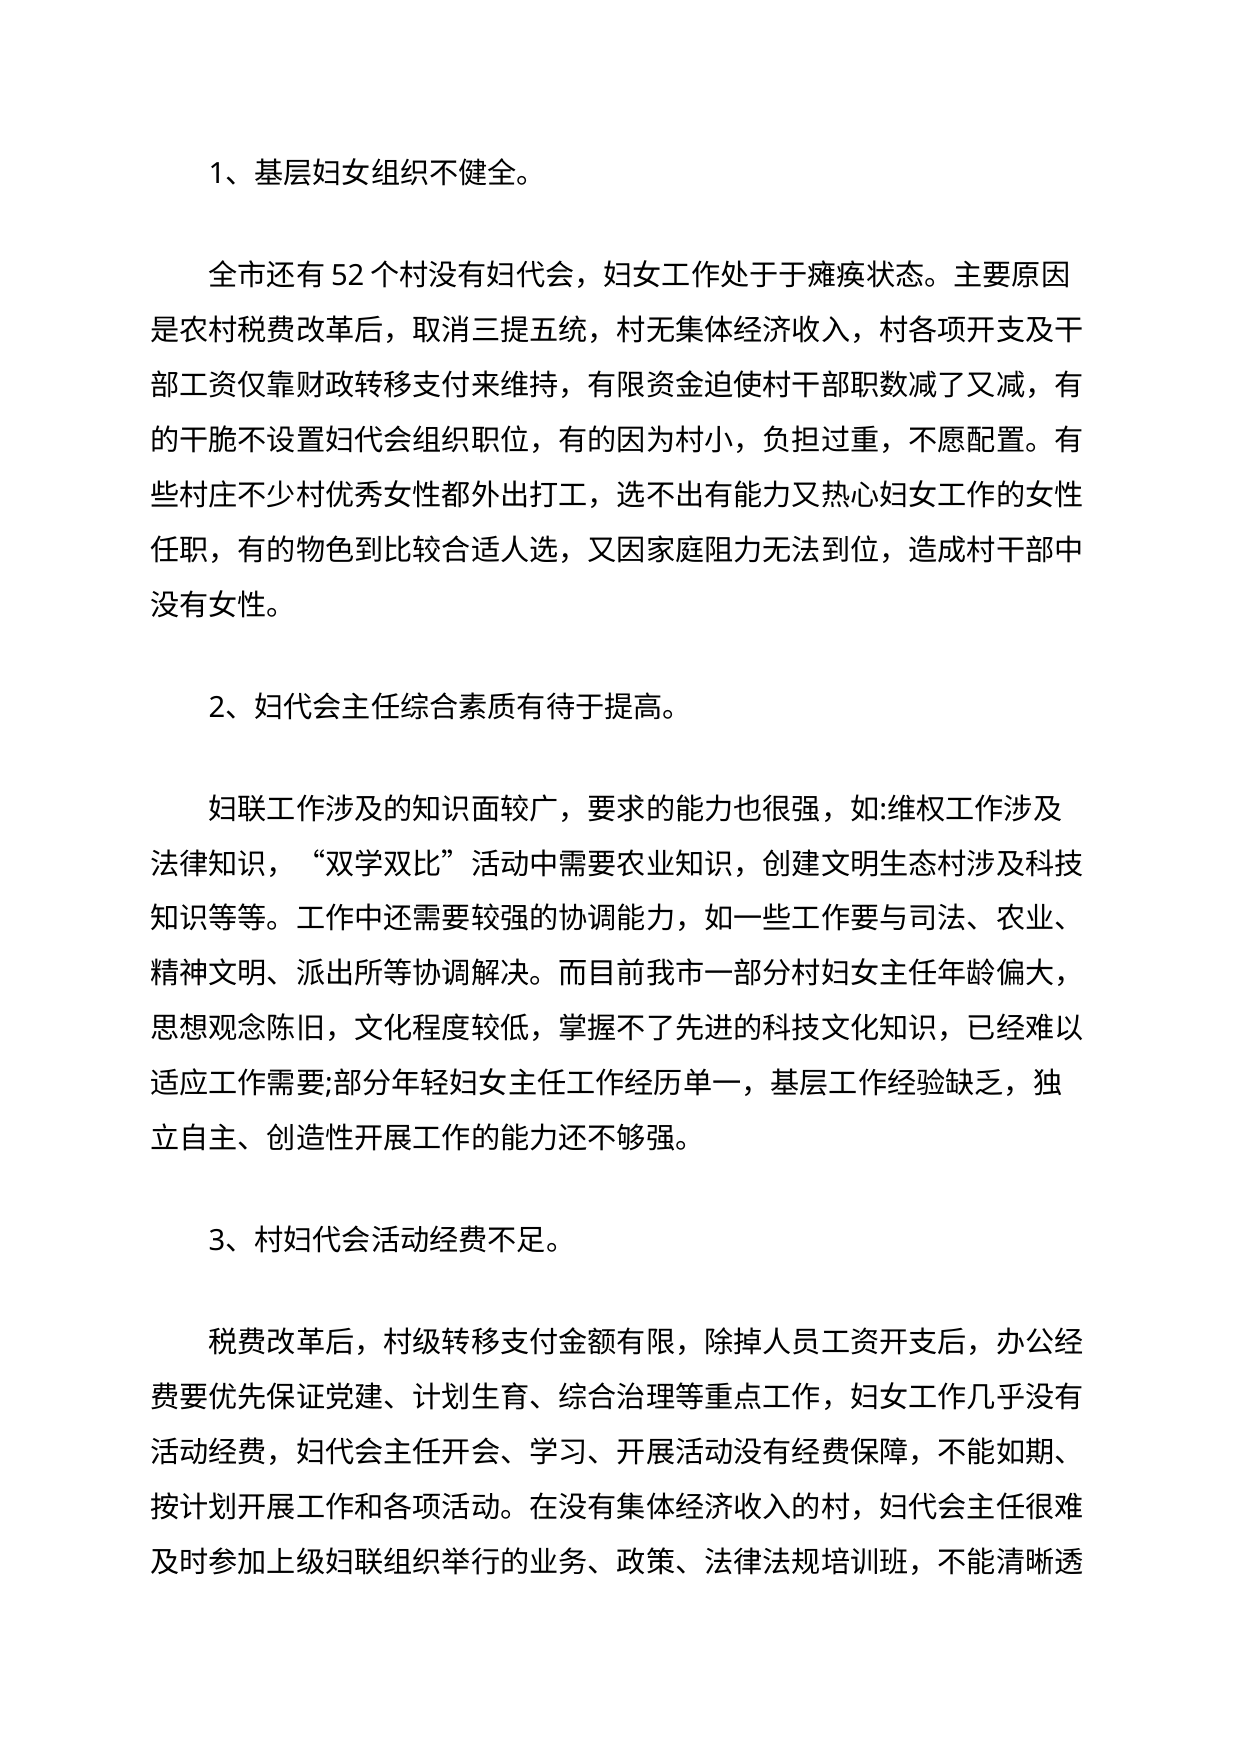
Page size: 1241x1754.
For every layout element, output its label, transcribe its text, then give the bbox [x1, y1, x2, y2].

text 妇联工作涉及的知识面较广，要求的能力也很强，如:维权工作涉及法律知识，“双学双比”活动中需要农业知识，创建文明生态村涉及科技知识等等。工作中还需要较强的协调能力，如一些工作要与司法、农业、精神文明、派出所等协调解决。而目前我市一部分村妇女主任年龄偏大，思想观念陈旧，文化程度较低，掌握不了先进的科技文化知识，已经难以适应工作需要;部分年轻妇女主任工作经历单一，基层工作经验缺乏，独立自主、创造性开展工作的能力还不够强。 [150, 785, 1090, 1157]
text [150, 1318, 1090, 1580]
text 3、村妇代会活动经费不足。 [150, 1217, 1090, 1259]
text 2、妇代会主任综合素质有待于提高。 [150, 683, 1090, 726]
text 1、基层妇女组织不健全。 [150, 150, 1090, 192]
text 全市还有52个村没有妇代会，妇女工作处于于瘫痪状态。主要原因是农村税费改革后，取消三提五统，村无集体经济收入，村各项开支及干部工资仅靠财政转移支付来维持，有限资金迫使村干部职数减了又减，有的干脆不设置妇代会组织职位，有的因为村小，负担过重，不愿配置。有些村庄不少村优秀女性都外出打工，选不出有能力又热心妇女工作的女性任职，有的物色到比较合适人选，又因家庭阻力无法到位，造成村干部中没有女性。 [150, 252, 1090, 624]
